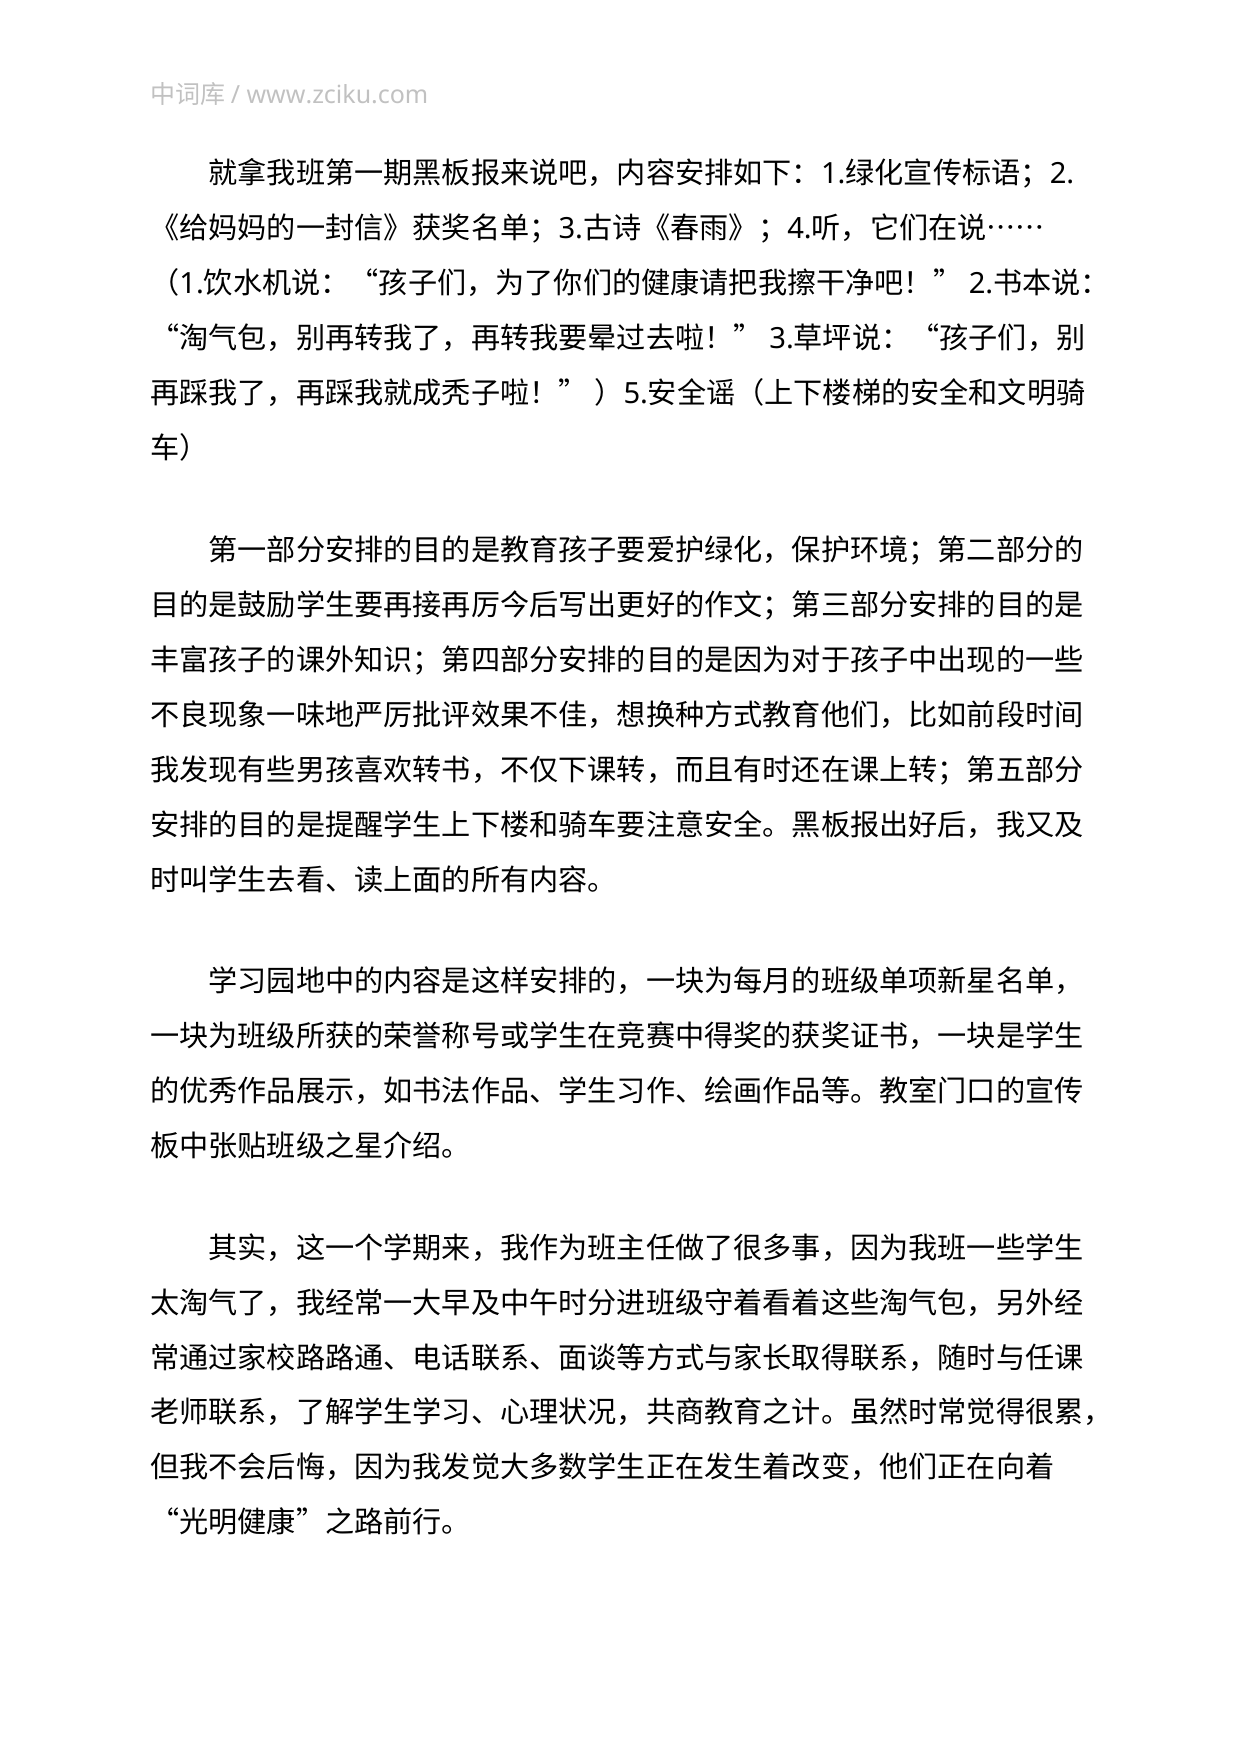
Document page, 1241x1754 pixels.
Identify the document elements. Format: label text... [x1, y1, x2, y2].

text 第一部分安排的目的是教育孩子要爱护绿化，保护环境；第二部分的目的是鼓励学生要再接再厉今后写出更好的作文；第三部分安排的目的是丰富孩子的课外知识；第四部分安排的目的是因为对于孩子中出现的一些不良现象一味地严厉批评效果不佳，想换种方式教育他们，比如前段时间我发现有些男孩喜欢转书，不仅下课转，而且有时还在课上转；第五部分安排的目的是提醒学生上下楼和骑车要注意安全。黑板报出好后，我又及时叫学生去看、读上面的所有内容。 [150, 527, 1090, 898]
text 就拿我班第一期黑板报来说吧，内容安排如下：1.绿化宣传标语；2.《给妈妈的一封信》获奖名单；3.古诗《春雨》；4.听，它们在说……（1.饮水机说：“孩子们，为了你们的健康请把我擦干净吧！” 2.书本说：“淘气包，别再转我了，再转我要晕过去啦！” 3.草坪说：“孩子们，别再踩我了，再踩我就成秃子啦！” ）5.安全谣（上下楼梯的安全和文明骑车） [150, 150, 1090, 467]
text 其实，这一个学期来，我作为班主任做了很多事，因为我班一些学生太淘气了，我经常一大早及中午时分进班级守着看着这些淘气包，另外经常通过家校路路通、电话联系、面谈等方式与家长取得联系，随时与任课老师联系，了解学生学习、心理状况，共商教育之计。虽然时常觉得很累，但我不会后悔，因为我发觉大多数学生正在发生着改变，他们正在向着“光明健康”之路前行。 [150, 1224, 1090, 1541]
text 学习园地中的内容是这样安排的，一块为每月的班级单项新星名单，一块为班级所获的荣誉称号或学生在竞赛中得奖的获奖证书，一块是学生的优秀作品展示，如书法作品、学生习作、绘画作品等。教室门口的宣传板中张贴班级之星介绍。 [150, 958, 1090, 1165]
